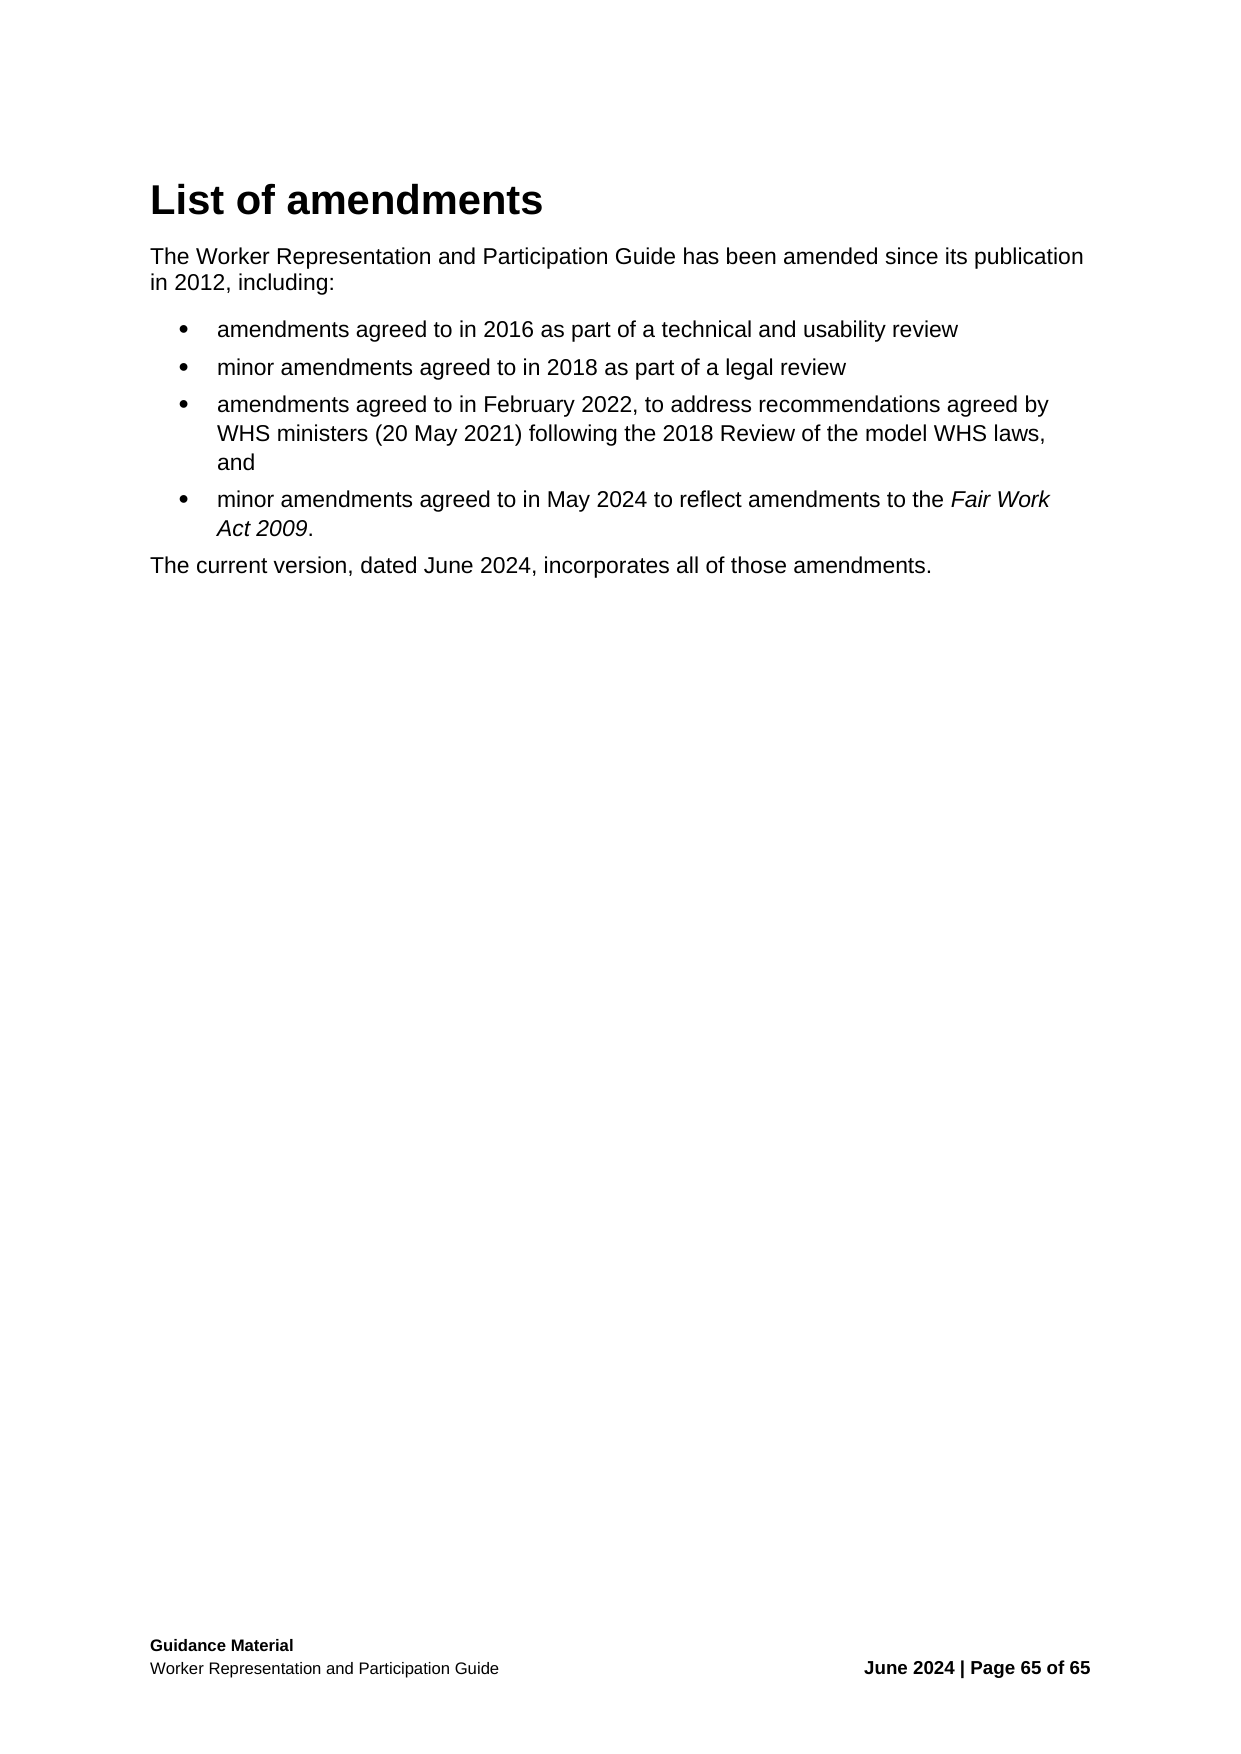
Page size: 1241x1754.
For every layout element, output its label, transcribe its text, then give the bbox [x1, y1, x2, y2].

list amendments agreed to in February 2022, to address recommendations agreed by WHS ministers (20 May 2021) following the 2018 Review of the model WHS laws, and [179, 391, 1090, 475]
subtitle List of amendments [150, 175, 1090, 223]
list amendments agreed to in 2016 as part of a technical and usability review [179, 316, 1090, 342]
text The Worker Representation and Participation Guide has been amended since its publication in 2012, including: [150, 243, 1090, 295]
list minor amendments agreed to in May 2024 to reflect amendments to the Fair Work Act 2009. [179, 486, 1090, 541]
list minor amendments agreed to in 2018 as part of a legal review [179, 353, 1090, 380]
text The current version, dated June 2024, incorporates all of those amendments. [150, 552, 1090, 578]
